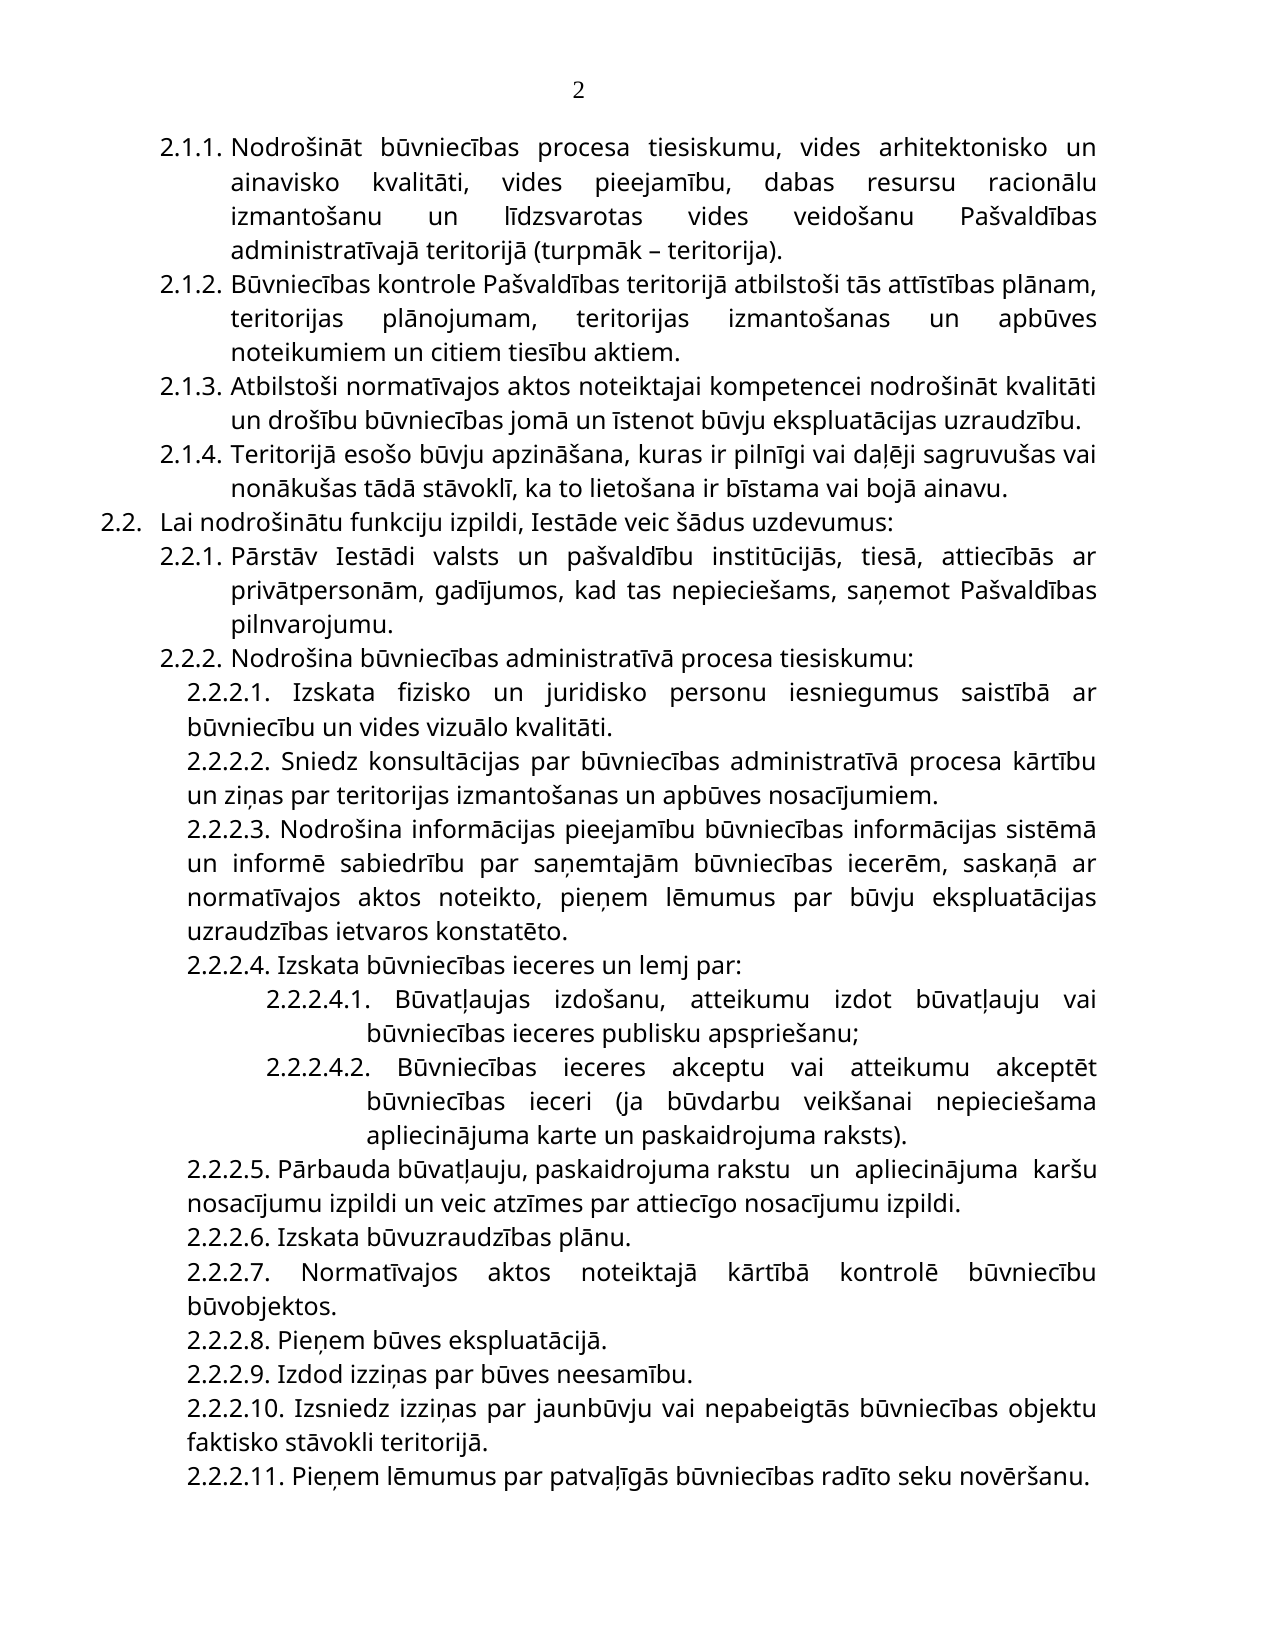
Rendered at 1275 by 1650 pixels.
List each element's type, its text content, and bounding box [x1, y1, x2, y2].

list 2.2.2.9. Izdod izziņas par būves neesamību. [187, 1356, 1098, 1390]
list 2.2.2.2. Sniedz konsultācijas par būvniecības administratīvā procesa kārtību un ziņas par teritorijas izmantošanas un apbūves nosacījumiem. [187, 743, 1098, 811]
list 2.2.2.3. Nodrošina informācijas pieejamību būvniecības informācijas sistēmā un informē sabiedrību par saņemtajām būvniecības iecerēm, saskaņā ar normatīvajos aktos noteikto, pieņem lēmumus par būvju ekspluatācijas uzraudzības ietvaros konstatēto. [187, 811, 1098, 948]
list Pārstāv Iestādi valsts un pašvaldību institūcijās, tiesā, attiecībās ar privātpersonām, gadījumos, kad tas nepieciešams, saņemot Pašvaldības pilnvarojumu. [159, 539, 1098, 641]
list Atbilstoši normatīvajos aktos noteiktajai kompetencei nodrošināt kvalitāti un drošību būvniecības jomā un īstenot būvju ekspluatācijas uzraudzību. [159, 368, 1098, 437]
list 2.2.2.4. Izskata būvniecības ieceres un lemj par: [187, 948, 1098, 982]
list 2.2.2.8. Pieņem būves ekspluatācijā. [187, 1322, 1098, 1356]
list 2.2.2.6. Izskata būvuzraudzības plānu. [187, 1220, 1098, 1254]
list Lai nodrošinātu funkciju izpildi, Iestāde veic šādus uzdevumus: [100, 505, 1098, 539]
list 2.2.2.10. Izsniedz izziņas par jaunbūvju vai nepabeigtās būvniecības objektu faktisko stāvokli teritorijā. [187, 1390, 1098, 1458]
list 2.2.2.4.2. Būvniecības ieceres akceptu vai atteikumu akceptēt būvniecības ieceri (ja būvdarbu veikšanai nepieciešama apliecinājuma karte un paskaidrojuma raksts). [266, 1050, 1098, 1152]
list Būvniecības kontrole Pašvaldības teritorijā atbilstoši tās attīstības plānam, teritorijas plānojumam, teritorijas izmantošanas un apbūves noteikumiem un citiem tiesību aktiem. [159, 266, 1098, 368]
list 2.2.2.5. Pārbauda būvatļauju, paskaidrojuma rakstu un apliecinājuma karšu nosacījumu izpildi un veic atzīmes par attiecīgo nosacījumu izpildi. [187, 1152, 1098, 1220]
list Nodrošināt būvniecības procesa tiesiskumu, vides arhitektonisko un ainavisko kvalitāti, vides pieejamību, dabas resursu racionālu izmantošanu un līdzsvarotas vides veidošanu Pašvaldības administratīvajā teritorijā (turpmāk – teritorija). [159, 130, 1098, 266]
list Nodrošina būvniecības administratīvā procesa tiesiskumu: [159, 641, 1098, 675]
list 2.2.2.11. Pieņem lēmumus par patvaļīgās būvniecības radīto seku novēršanu. [187, 1458, 1098, 1493]
list 2.2.2.7. Normatīvajos aktos noteiktajā kārtībā kontrolē būvniecību būvobjektos. [187, 1254, 1098, 1322]
list Teritorijā esošo būvju apzināšana, kuras ir pilnīgi vai daļēji sagruvušas vai nonākušas tādā stāvoklī, ka to lietošana ir bīstama vai bojā ainavu. [159, 437, 1098, 505]
list 2.2.2.4.1. Būvatļaujas izdošanu, atteikumu izdot būvatļauju vai būvniecības ieceres publisku apspriešanu; [266, 982, 1098, 1050]
list 2.2.2.1. Izskata fizisko un juridisko personu iesniegumus saistībā ar būvniecību un vides vizuālo kvalitāti. [187, 675, 1098, 743]
